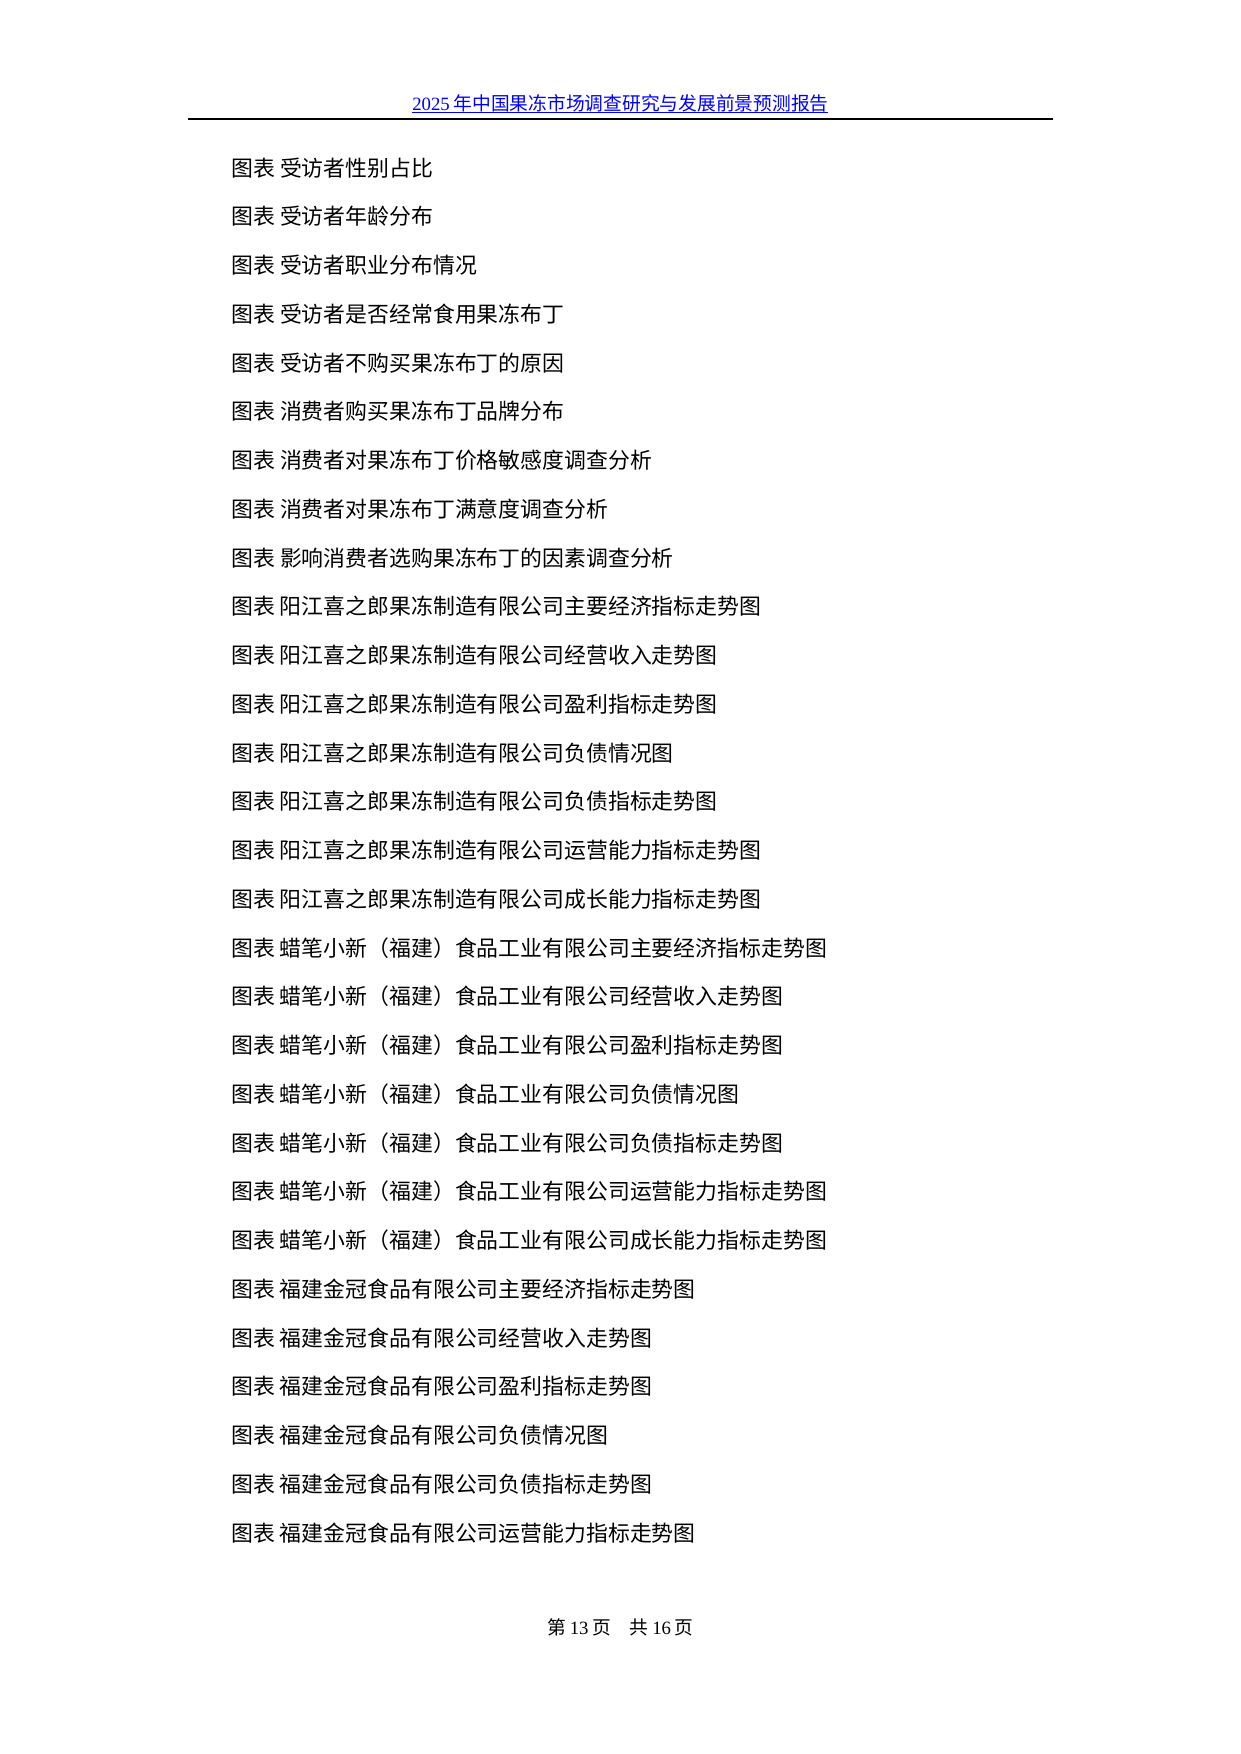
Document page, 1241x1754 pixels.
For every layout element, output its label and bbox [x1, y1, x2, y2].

text [187, 150, 1053, 1548]
